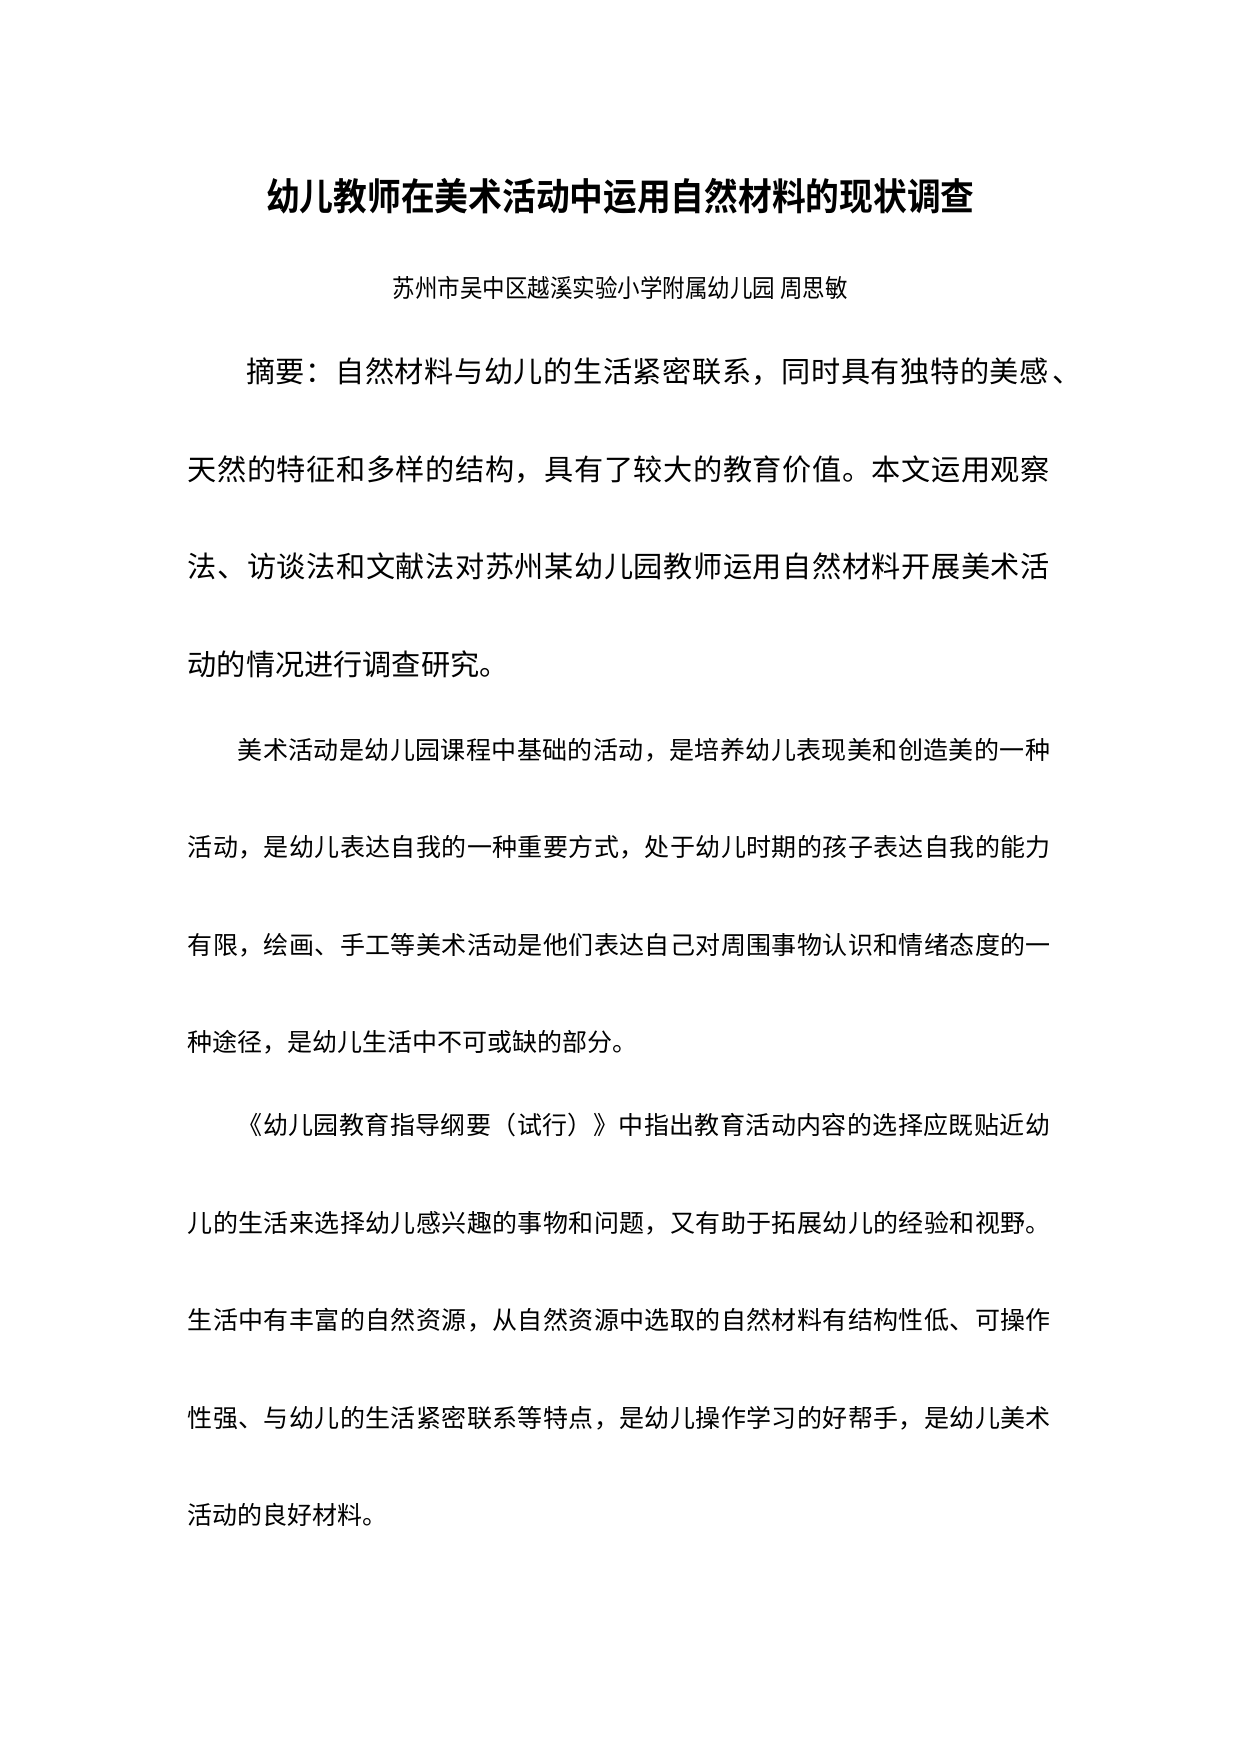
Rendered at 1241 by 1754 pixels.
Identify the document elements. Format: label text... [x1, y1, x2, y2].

text 苏州市吴中区越溪实验小学附属幼儿园 周思敏 [187, 254, 1053, 319]
text 美术活动是幼儿园课程中基础的活动，是培养幼儿表现美和创造美的一种活动，是幼儿表达自我的一种重要方式，处于幼儿时期的孩子表达自我的能力有限，绘画、手工等美术活动是他们表达自己对周围事物认识和情绪态度的一种途径，是幼儿生活中不可或缺的部分。 [187, 716, 1053, 1073]
text 幼儿教师在美术活动中运用自然材料的现状调查 [187, 162, 1053, 227]
text 摘要：自然材料与幼儿的生活紧密联系，同时具有独特的美感、天然的特征和多样的结构，具有了较大的教育价值。本文运用观察法、访谈法和文献法对苏州某幼儿园教师运用自然材料开展美术活动的情况进行调查研究。 [187, 337, 1053, 695]
text 《幼儿园教育指导纲要（试行）》中指出教育活动内容的选择应既贴近幼儿的生活来选择幼儿感兴趣的事物和问题，又有助于拓展幼儿的经验和视野。生活中有丰富的自然资源，从自然资源中选取的自然材料有结构性低、可操作性强、与幼儿的生活紧密联系等特点，是幼儿操作学习的好帮手，是幼儿美术活动的良好材料。 [187, 1091, 1053, 1546]
